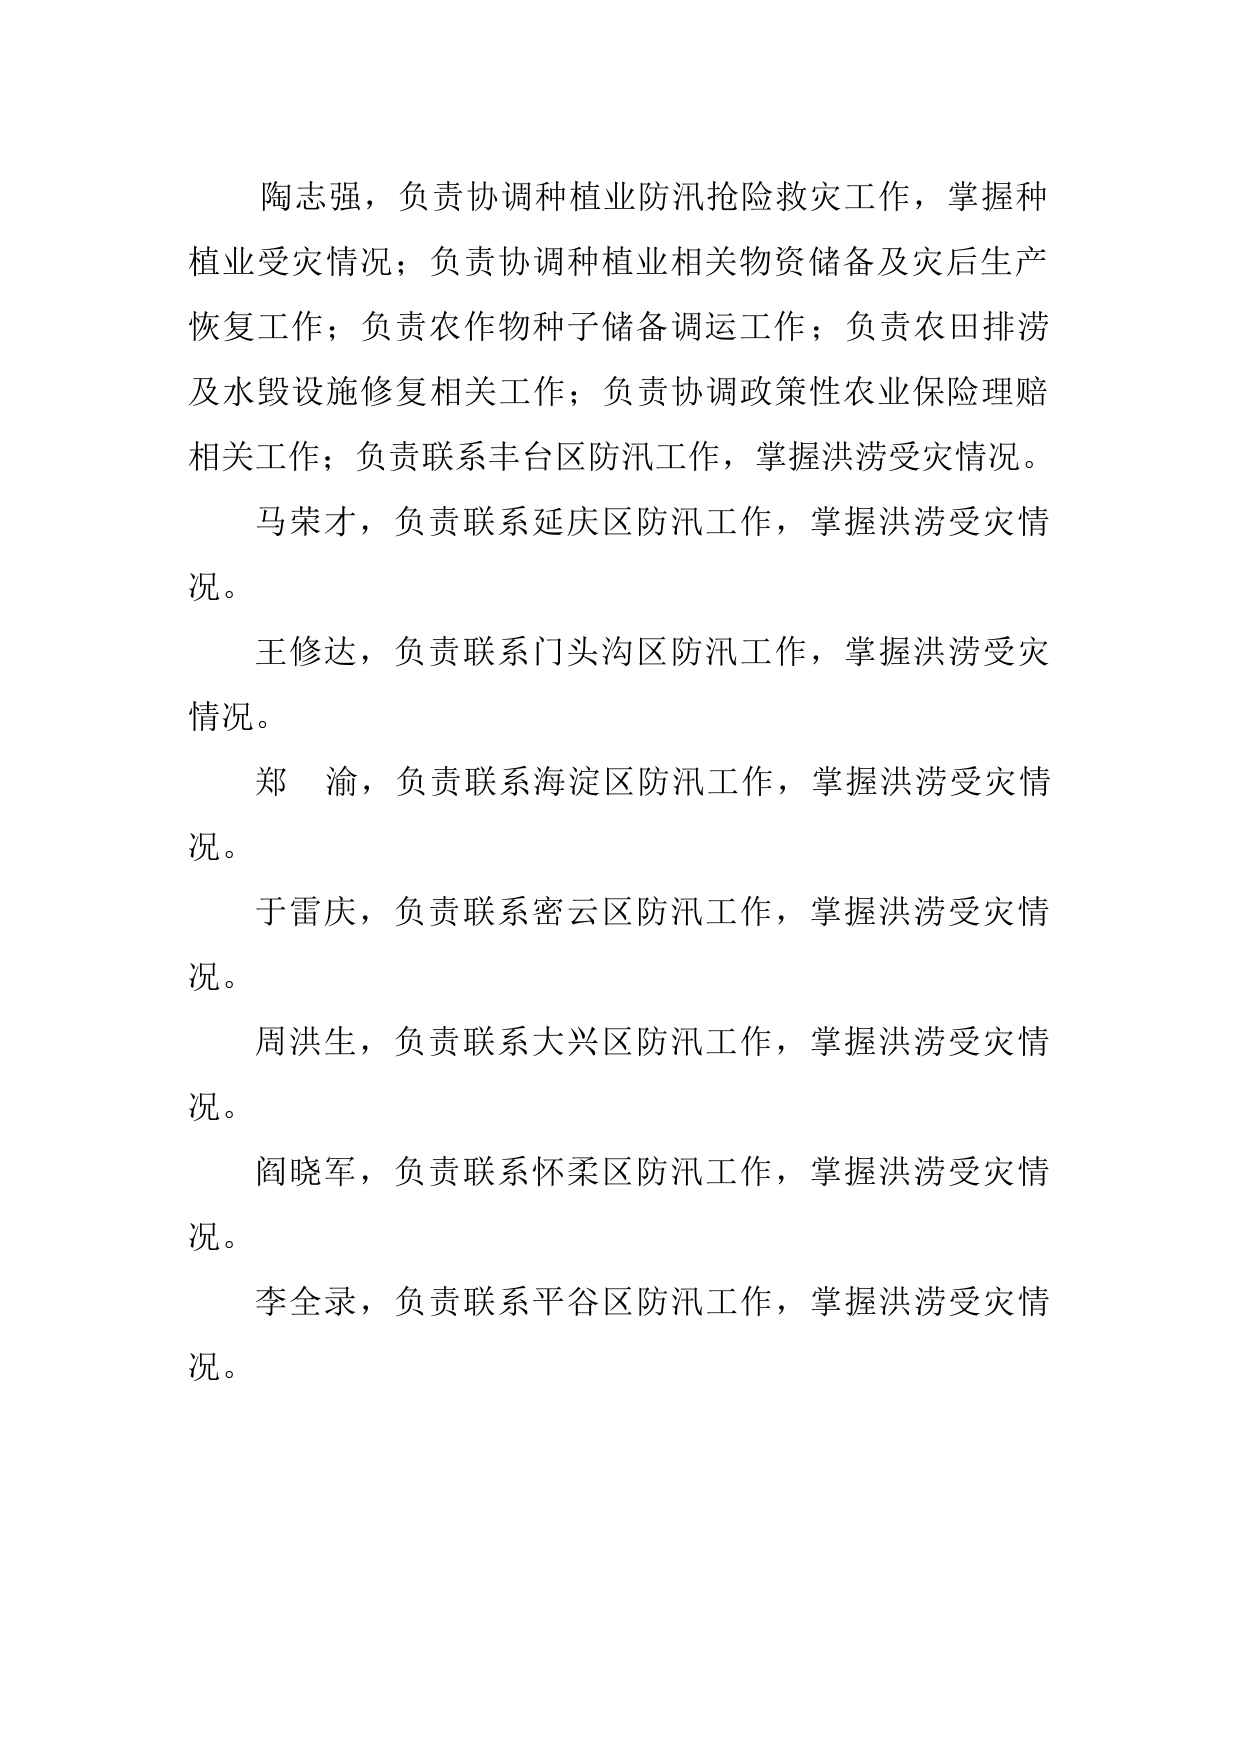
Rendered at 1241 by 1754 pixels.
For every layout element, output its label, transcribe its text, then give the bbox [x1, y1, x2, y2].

text 阎晓军，负责联系怀柔区防汛工作，掌握洪涝受灾情况。 [187, 1137, 1053, 1267]
text 于雷庆，负责联系密云区防汛工作，掌握洪涝受灾情况。 [187, 877, 1053, 1007]
text 周洪生，负责联系大兴区防汛工作，掌握洪涝受灾情况。 [187, 1007, 1053, 1137]
text 王修达，负责联系门头沟区防汛工作，掌握洪涝受灾情况。 [187, 617, 1053, 747]
text 马荣才，负责联系延庆区防汛工作，掌握洪涝受灾情况。 [187, 487, 1053, 617]
text 陶志强，负责协调种植业防汛抢险救灾工作，掌握种植业受灾情况；负责协调种植业相关物资储备及灾后生产恢复工作；负责农作物种子储备调运工作；负责农田排涝及水毁设施修复相关工作；负责协调政策性农业保险理赔相关工作；负责联系丰台区防汛工作，掌握洪涝受灾情况。 [187, 162, 1050, 487]
text 李全录，负责联系平谷区防汛工作，掌握洪涝受灾情况。 [187, 1267, 1053, 1397]
text 郑 渝，负责联系海淀区防汛工作，掌握洪涝受灾情况。 [187, 747, 1053, 877]
